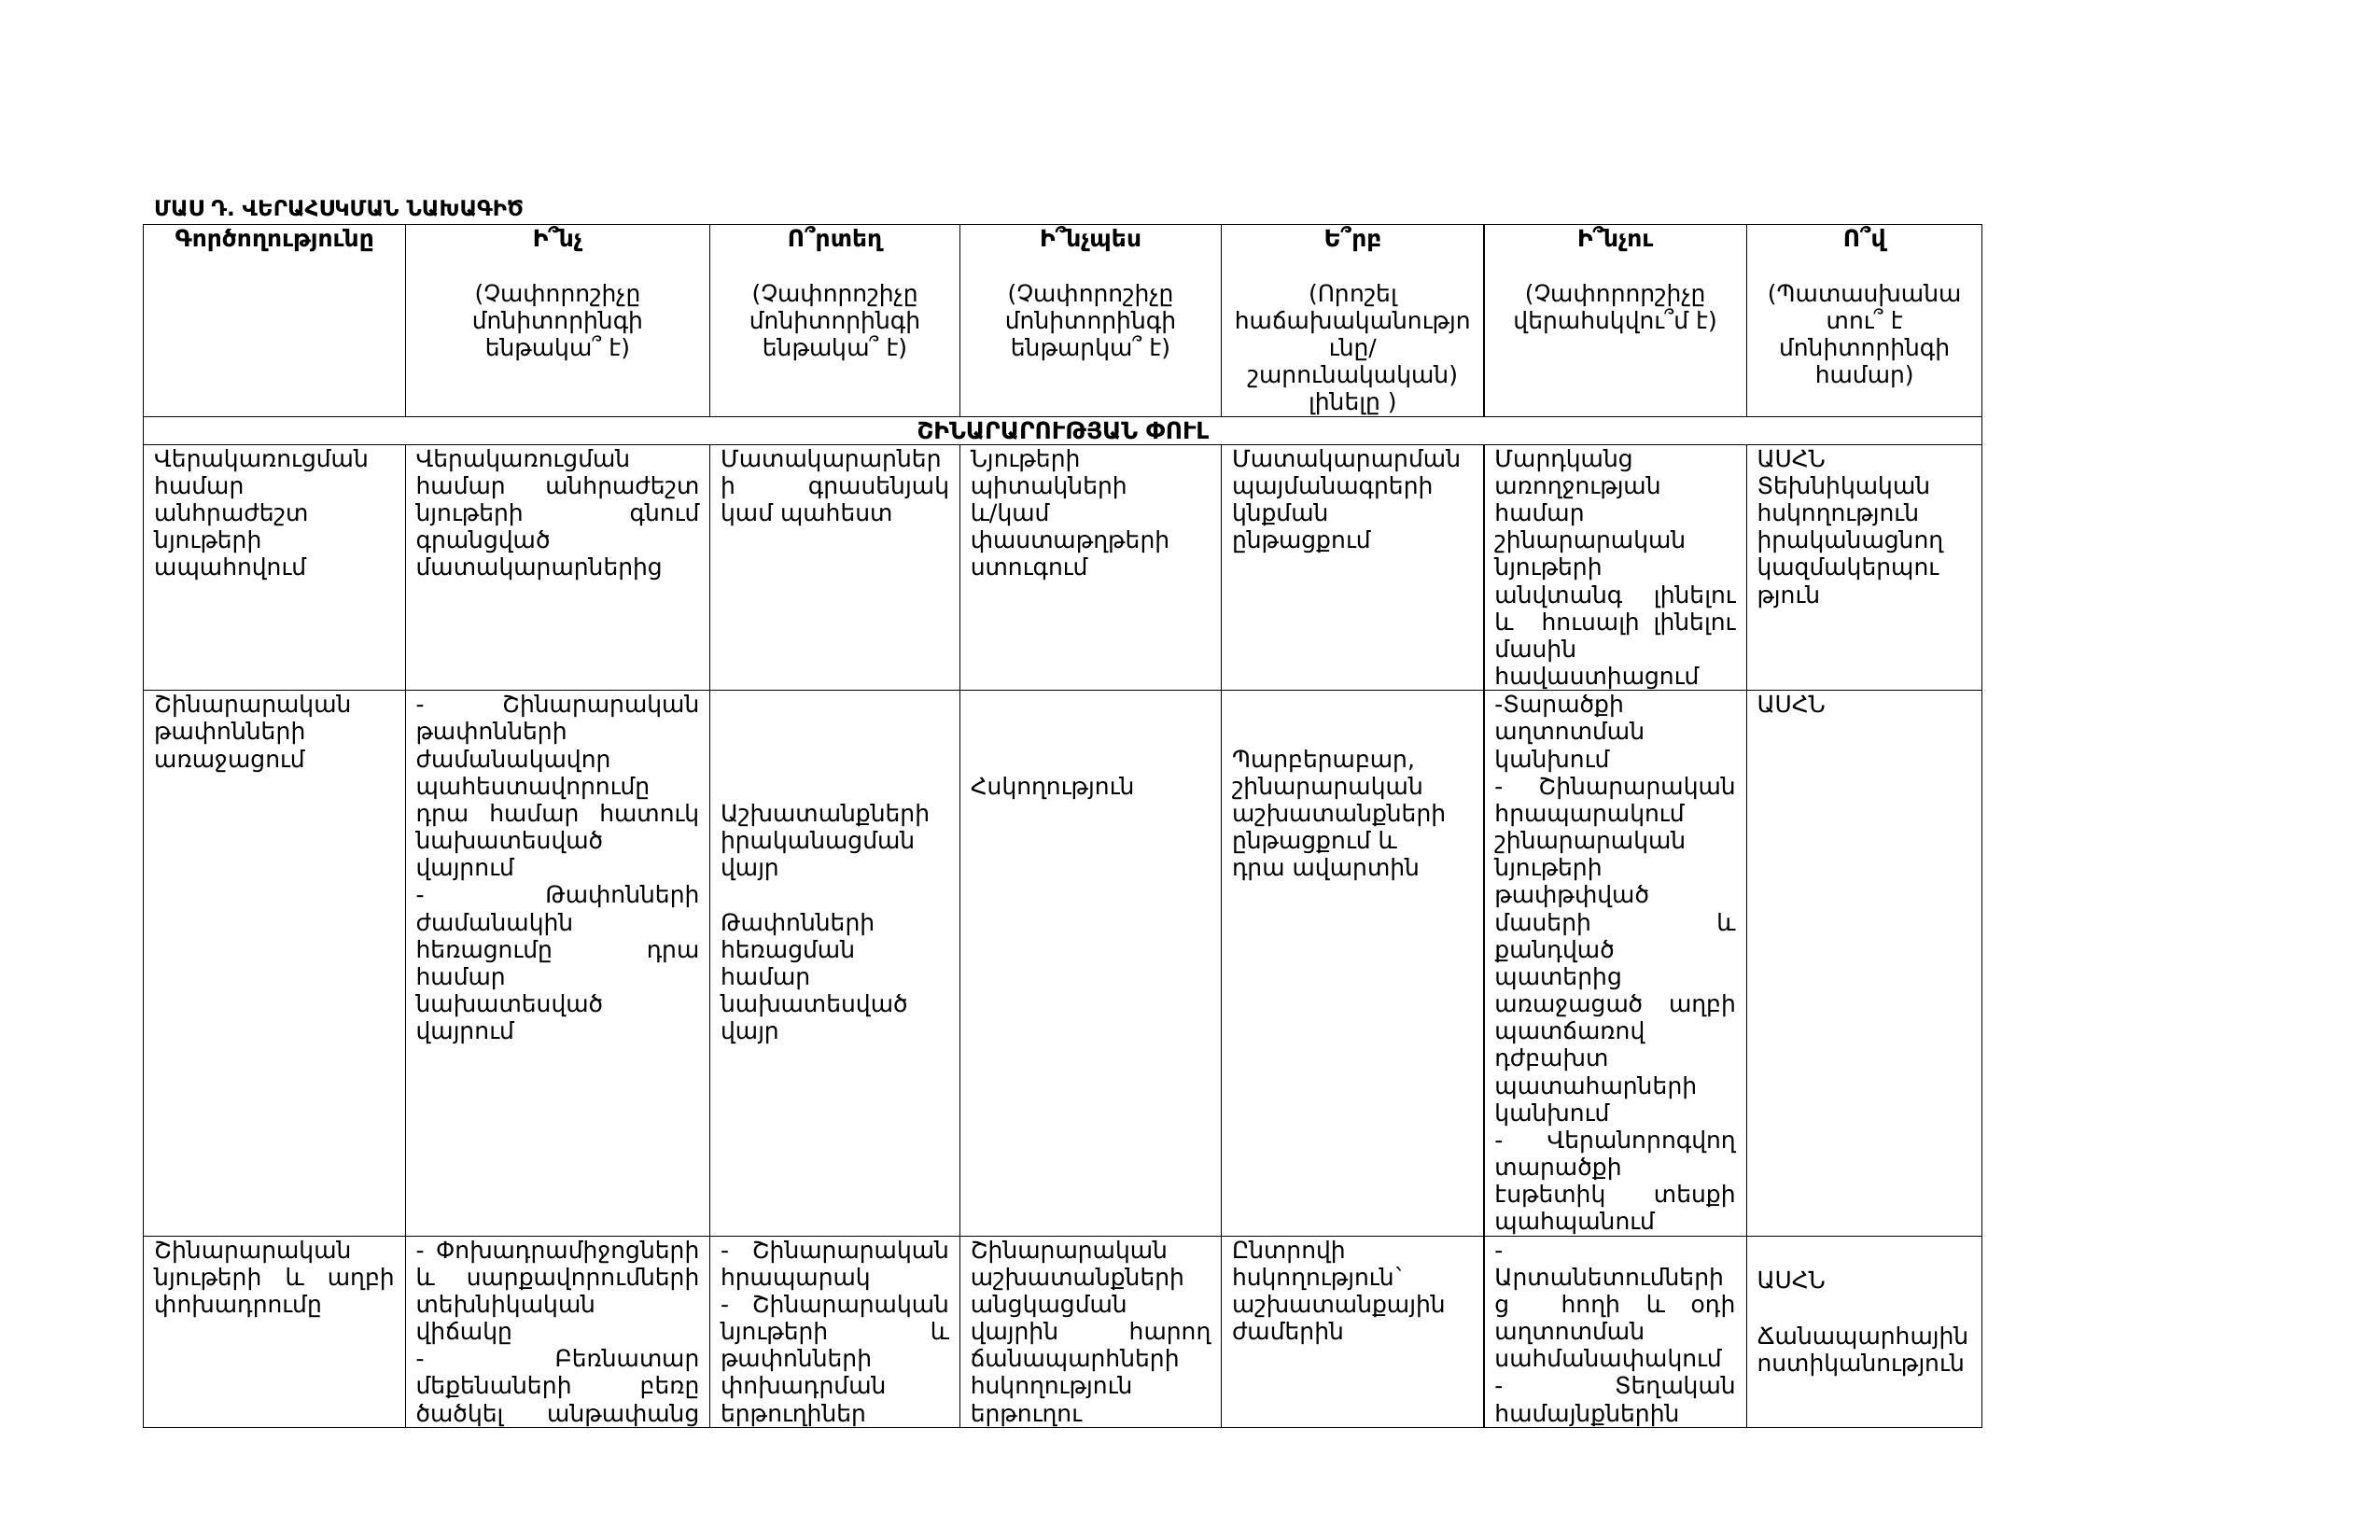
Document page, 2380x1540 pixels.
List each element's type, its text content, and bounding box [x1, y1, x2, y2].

table_cell Պարբերաբար, շինարարական աշխատանքների ընթացքում և դրա ավարտին [1222, 691, 1483, 1236]
table_cell Մատակարարման պայմանագրերի կնքման ընթացքում [1222, 445, 1483, 690]
table_cell Նյութերի պիտակների և/կամ փաստաթղթերի ստուգում [960, 445, 1221, 690]
table_cell Մատակարարների գրասենյակ կամ պահեստ [710, 445, 959, 690]
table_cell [144, 1237, 405, 1427]
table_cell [1747, 1237, 1981, 1427]
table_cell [960, 1237, 1221, 1427]
table_header Ի՞նչու (Չափորորշիչը վերահսկվու՞մ է) [1485, 225, 1746, 416]
table_header Ե՞րբ (Որոշել հաճախականությունը/ շարունակական) լինելը ) [1222, 225, 1483, 416]
table_cell Հսկողություն [960, 691, 1221, 1236]
table_cell ՇԻՆԱՐԱՐՈՒԹՅԱՆ ՓՈՒԼ [144, 417, 1981, 444]
table_header Ի՞նչ (Չափորոշիչը մոնիտորինգի ենթակա՞ է) [406, 225, 709, 416]
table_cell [406, 1237, 709, 1427]
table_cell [1485, 1237, 1746, 1427]
table_cell Շինարարական թափոնների առաջացում [144, 691, 405, 1236]
table_header Գործողությունը [144, 225, 405, 416]
table_cell Մարդկանց առողջության համար շինարարական նյութերի անվտանգ լինելու և հուսալի լինելու մասին հավաստիացում [1485, 445, 1746, 690]
text ՄԱՍ Դ. ՎԵՐԱՀՍԿՄԱՆ ՆԱԽԱԳԻԾ [84, 196, 2338, 220]
table_header Ի՞նչպես (Չափորոշիչը մոնիտորինգի ենթարկա՞ է) [960, 225, 1221, 416]
table_cell Վերակառուցման համար անհրաժեշտ նյութերի ապահովում [144, 445, 405, 690]
table_header Ո՞վ (Պատասխանատու՞ է մոնիտորինգի համար) [1747, 225, 1981, 416]
table_cell ԱՍՀՆ Տեխնիկական հսկողություն իրականացնող կազմակերպու թյուն [1747, 445, 1981, 690]
table_header Ո՞րտեղ (Չափորոշիչը մոնիտորինգի ենթակա՞ է) [710, 225, 959, 416]
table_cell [710, 1237, 959, 1427]
table_cell Աշխատանքների իրականացման վայր Թափոնների հեռացման համար նախատեսված վայր [710, 691, 959, 1236]
table_cell ԱՍՀՆ [1747, 691, 1981, 1236]
table_cell - Շինարարական թափոնների ժամանակավոր պահեստավորումը դրա համար հատուկ նախատեսված վայրում - Թափոնների ժամանակին հեռացումը դրա համար նախատեսված վայրում [406, 691, 709, 1236]
table_cell Վերակառուցման համար անհրաժեշտ նյութերի գնում գրանցված մատակարարներից [406, 445, 709, 690]
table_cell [1222, 1237, 1483, 1427]
table_cell -Տարածքի աղտոտման կանխում - Շինարարական հրապարակում շինարարական նյութերի թափթփված մասերի և քանդված պատերից առաջացած աղբի պատճառով դժբախտ պատահարների կանխում - Վերանորոգվող տարածքի էսթետիկ տեսքի պահպանում [1485, 691, 1746, 1236]
